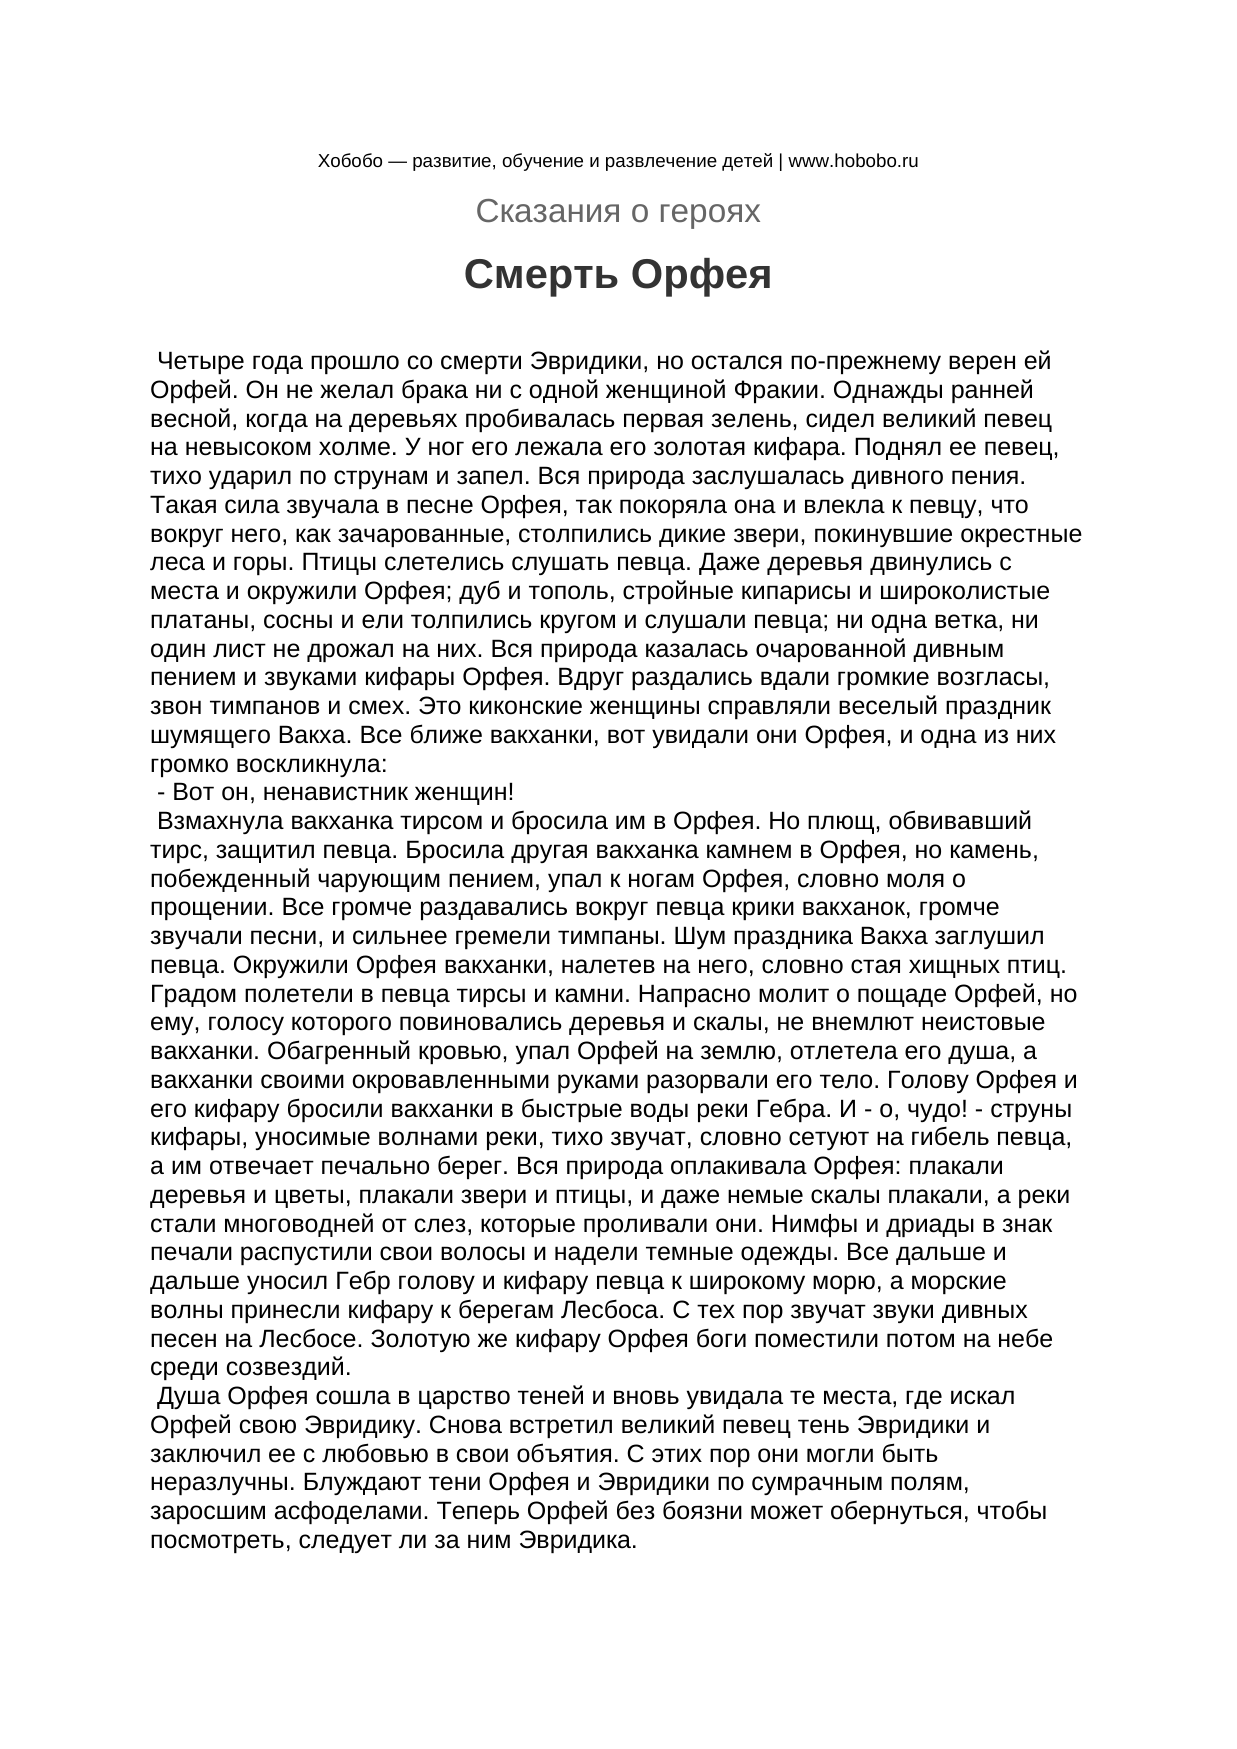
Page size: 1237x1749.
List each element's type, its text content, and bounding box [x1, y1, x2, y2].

text Четыре года прошло со смерти Эвридики, но остался по-прежнему верен ей Орфей. Он не желал брака ни с одной женщиной Фракии. Однажды ранней весной, когда на деревьях пробивалась первая зелень, сидел великий певец на невысоком холме. У ног его лежала его золотая кифара. Поднял ее певец, тихо ударил по струнам и запел. Вся природа заслушалась дивного пения. Такая сила звучала в песне Орфея, так покоряла она и влекла к певцу, что вокруг него, как зачарованные, столпились дикие звери, покинувшие окрестные леса и горы. Птицы слетелись слушать певца. Даже деревья двинулись с места и окружили Орфея; дуб и тополь, стройные кипарисы и широколистые платаны, сосны и ели толпились кругом и слушали певца; ни одна ветка, ни один лист не дрожал на них. Вся природа казалась очарованной дивным пением и звуками кифары Орфея. Вдруг раздались вдали громкие возгласы, звон тимпанов и смех. Это киконские женщины справляли веселый праздник шумящего Вакха. Все ближе вакханки, вот увидали они Орфея, и одна из них громко воскликнула: [150, 346, 1086, 777]
text Душа Орфея сошла в царство теней и вновь увидала те места, где искал Орфей свою Эвридику. Снова встретил великий певец тень Эвридики и заключил ее с любовью в свои объятия. С этих пор они могли быть неразлучны. Блуждают тени Орфея и Эвридики по сумрачным полям, заросшим асфоделами. Теперь Орфей без боязни может обернуться, чтобы посмотреть, следует ли за ним Эвридика. [150, 1381, 1086, 1553]
text - Вот он, ненавистник женщин! [150, 777, 1086, 806]
text Хобобо — развитие, обучение и развлечение детей | www.hobobo.ru [150, 150, 1086, 172]
text Взмахнула вакханка тирсом и бросила им в Орфея. Но плющ, обвивавший тирс, защитил певца. Бросила другая вакханка камнем в Орфея, но камень, побежденный чарующим пением, упал к ногам Орфея, словно моля о прощении. Все громче раздавались вокруг певца крики вакханок, громче звучали песни, и сильнее гремели тимпаны. Шум праздника Вакха заглушил певца. Окружили Орфея вакханки, налетев на него, словно стая хищных птиц. Градом полетели в певца тирсы и камни. Напрасно молит о пощаде Орфей, но ему, голосу которого повиновались деревья и скалы, не внемлют неистовые вакханки. Обагренный кровью, упал Орфей на землю, отлетела его душа, а вакханки своими окровавленными руками разорвали его тело. Голову Орфея и его кифару бросили вакханки в быстрые воды реки Гебра. И - о, чудо! - струны кифары, уносимые волнами реки, тихо звучат, словно сетуют на гибель певца, а им отвечает печально берег. Вся природа оплакивала Орфея: плакали деревья и цветы, плакали звери и птицы, и даже немые скалы плакали, а реки стали многоводней от слез, которые проливали они. Нимфы и дриады в знак печали распустили свои волосы и надели темные одежды. Все дальше и дальше уносил Гебр голову и кифару певца к широкому морю, а морские волны принесли кифару к берегам Лесбоса. С тех пор звучат звуки дивных песен на Лесбосе. Золотую же кифару Орфея боги поместили потом на небе среди созвездий. [150, 806, 1086, 1381]
subtitle Сказания о героях [150, 191, 1086, 230]
subtitle Смерть Орфея [150, 249, 1086, 297]
